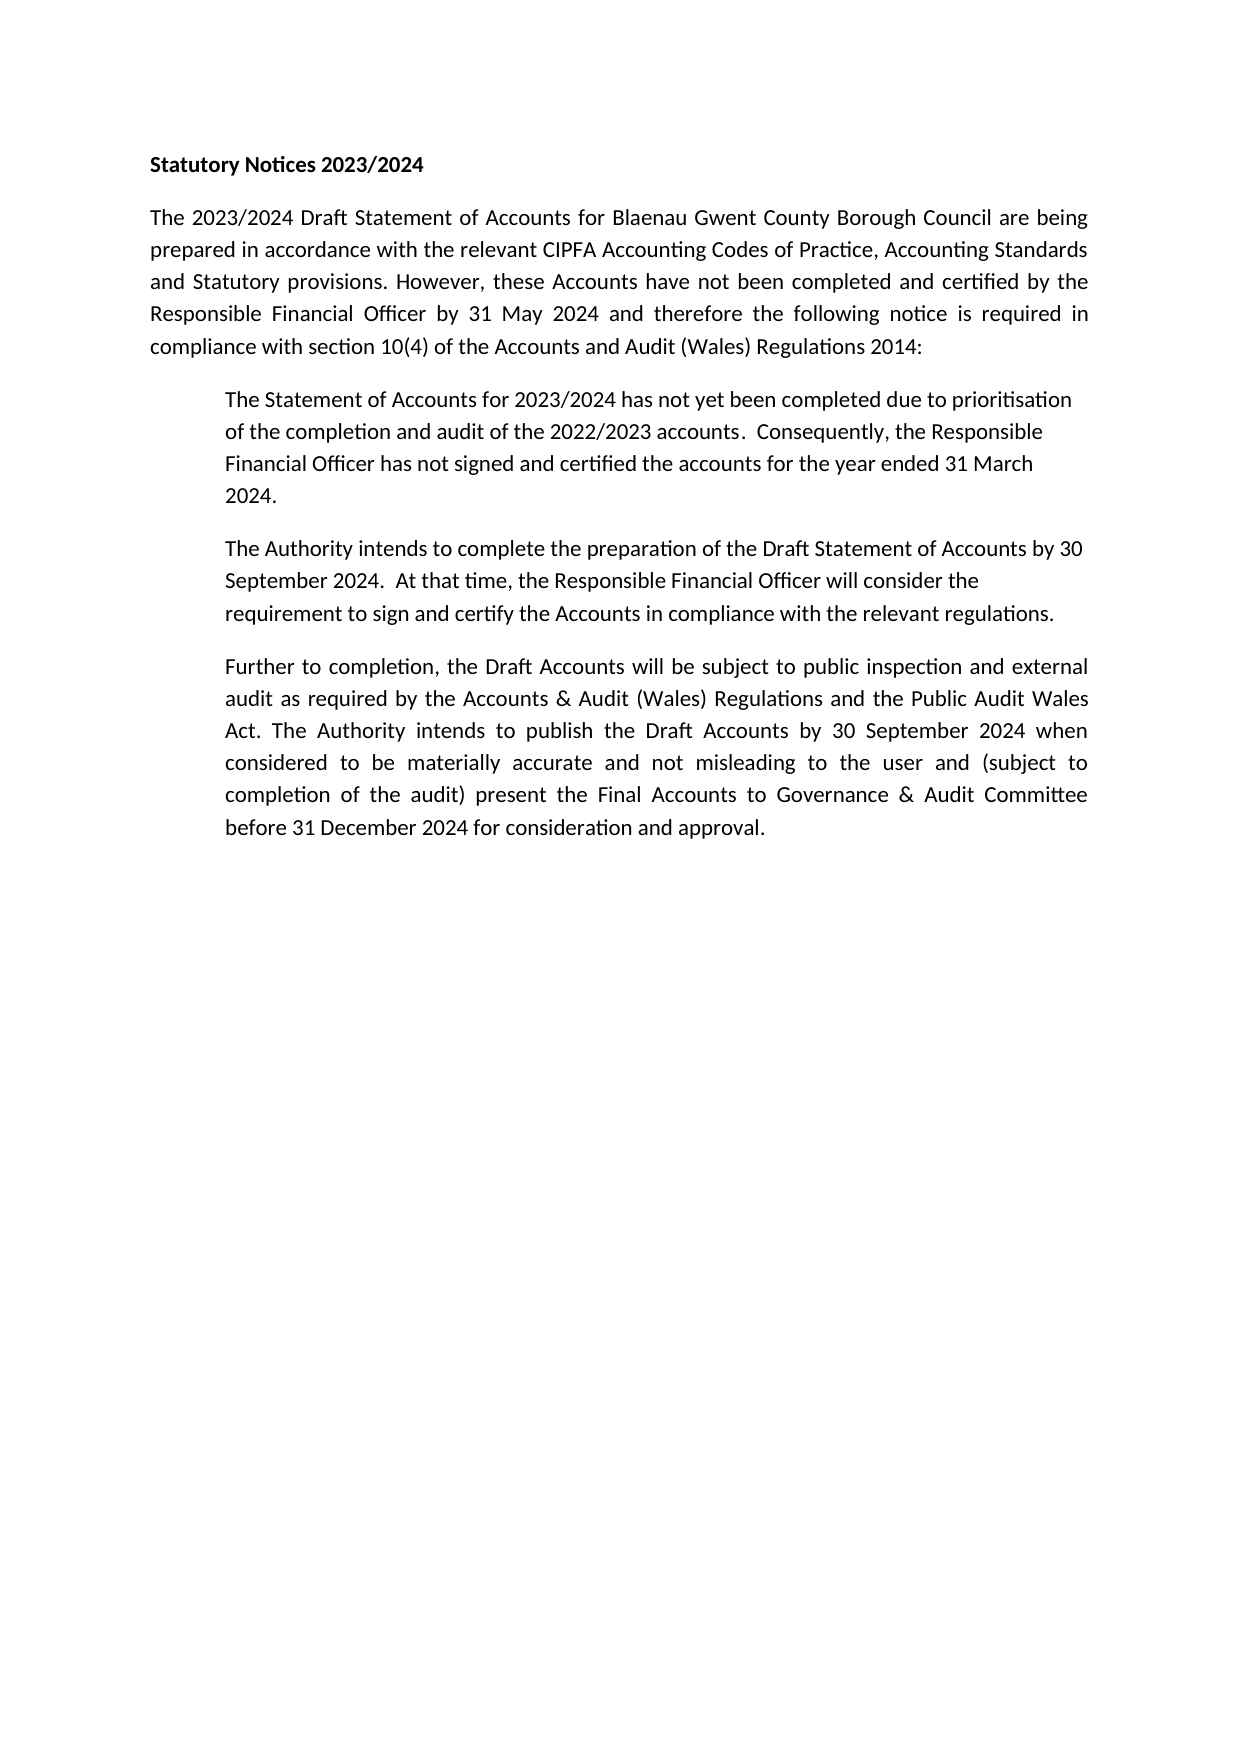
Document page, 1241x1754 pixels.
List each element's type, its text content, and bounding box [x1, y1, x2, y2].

text The 2023/2024 Draft Statement of Accounts for Blaenau Gwent County Borough Council are being prepared in accordance with the relevant CIPFA Accounting Codes of Practice, Accounting Standards and Statutory provisions. However, these Accounts have not been completed and certified by the Responsible Financial Officer by 31 May 2024 and therefore the following notice is required in compliance with section 10(4) of the Accounts and Audit (Wales) Regulations 2014: [150, 203, 1090, 360]
text Statutory Notices 2023/2024 [150, 150, 1090, 178]
text The Statement of Accounts for 2023/2024 has not yet been completed due to prioritisation of the completion and audit of the 2022/2023 accounts. Consequently, the Responsible Financial Officer has not signed and certified the accounts for the year ended 31 March 2024. [225, 385, 1090, 509]
text Further to completion, the Draft Accounts will be subject to public inspection and external audit as required by the Accounts & Audit (Wales) Regulations and the Public Audit Wales Act. The Authority intends to publish the Draft Accounts by 30 September 2024 when considered to be materially accurate and not misleading to the user and (subject to completion of the audit) present the Final Accounts to Governance & Audit Committee before 31 December 2024 for consideration and approval. [225, 652, 1090, 841]
text The Authority intends to complete the preparation of the Draft Statement of Accounts by 30 September 2024. At that time, the Responsible Financial Officer will consider the requirement to sign and certify the Accounts in compliance with the relevant regulations. [225, 534, 1090, 627]
